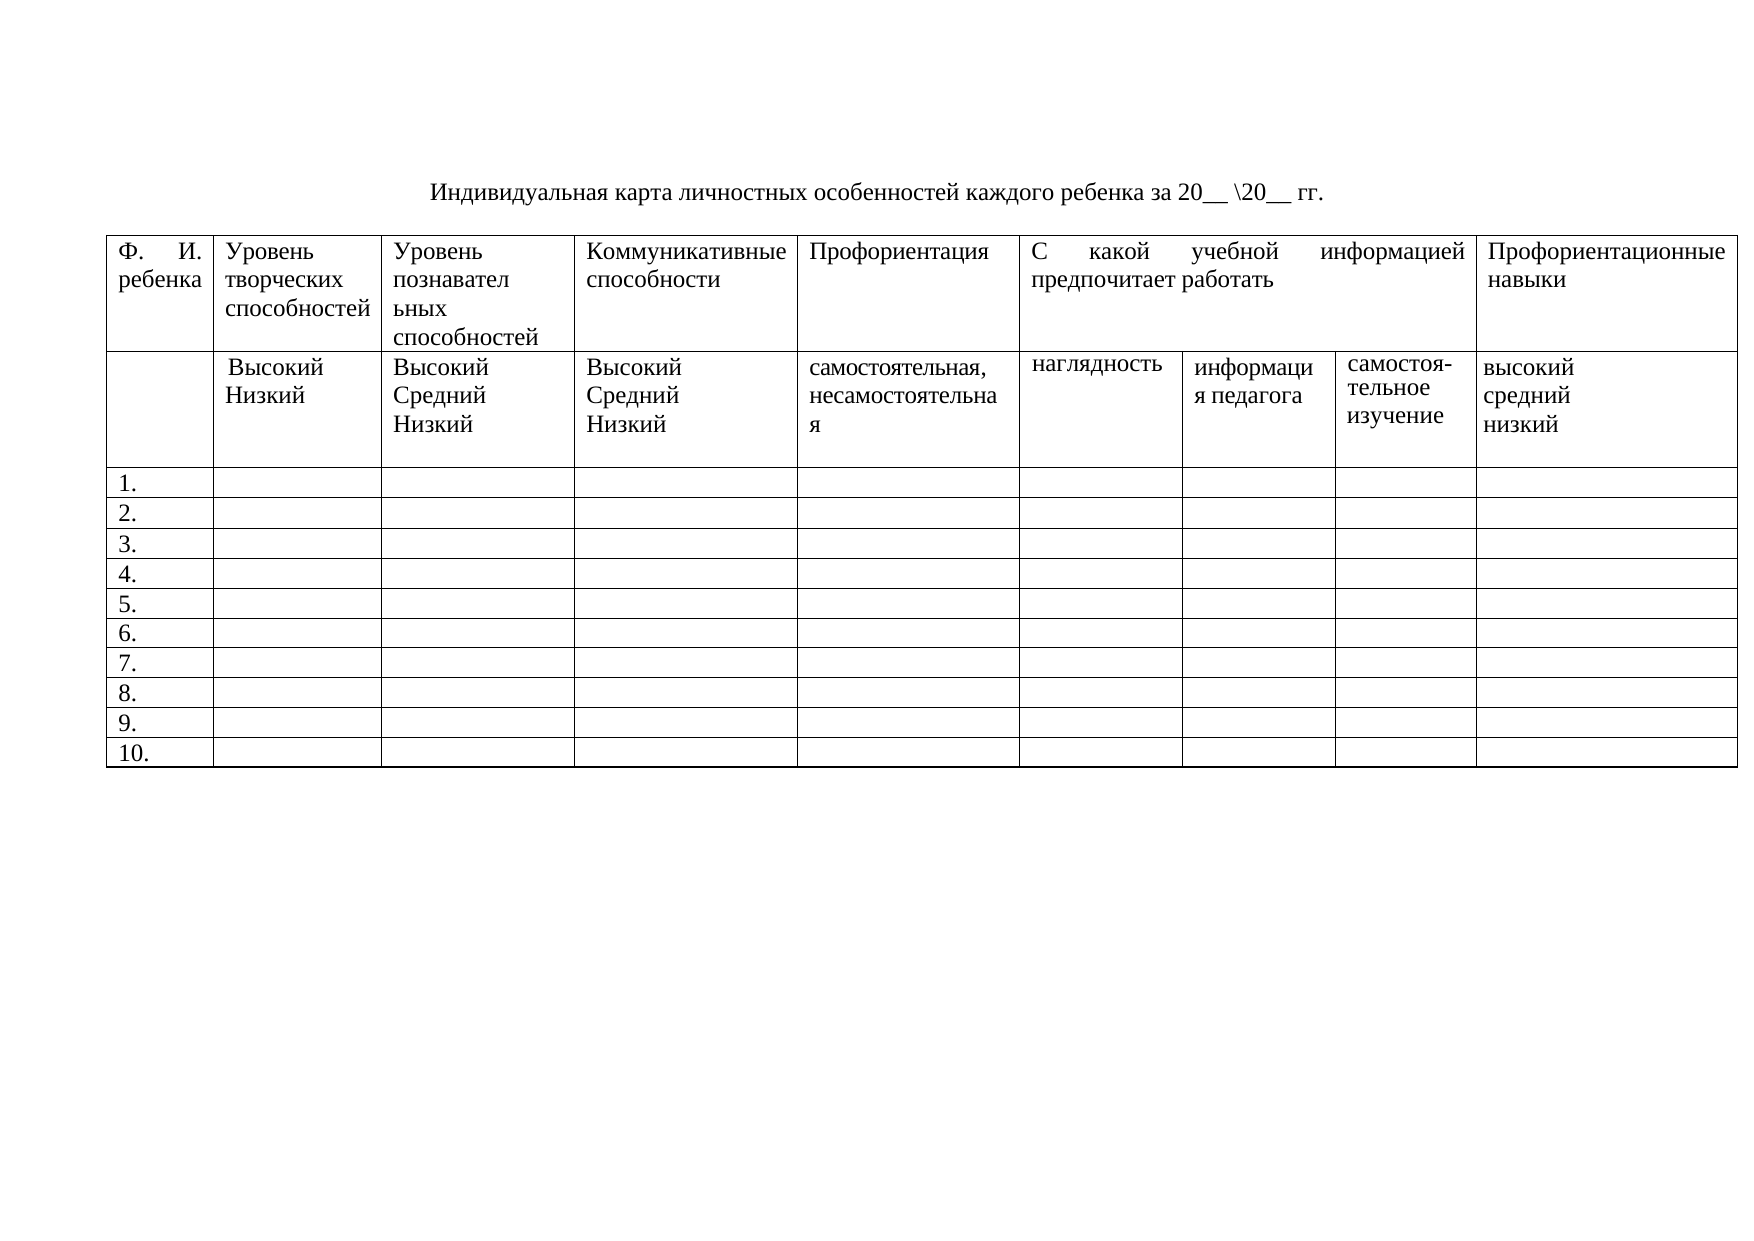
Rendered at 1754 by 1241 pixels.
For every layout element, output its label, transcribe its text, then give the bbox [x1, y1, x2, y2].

table_cell [382, 559, 574, 588]
text Индивидуальная карта личностных особенностей каждого ребенка за 20__ \20__ гг. [118, 177, 1636, 206]
table_cell [575, 589, 797, 617]
table_cell [575, 498, 797, 528]
table_header С какой учебной информацией предпочитает работать [1020, 236, 1476, 351]
table_cell [107, 498, 213, 528]
table_cell [1020, 559, 1182, 588]
table_cell [575, 648, 797, 677]
table_cell [107, 468, 213, 497]
table_cell [1183, 678, 1335, 707]
table_cell [798, 738, 1019, 766]
table_cell [382, 738, 574, 766]
table_cell [798, 559, 1019, 588]
table_cell [214, 678, 381, 707]
table_cell [107, 648, 213, 677]
table_header Ф. И. ребенка [107, 236, 213, 351]
table_cell Высокий Средний Низкий [382, 352, 574, 467]
table_cell [1477, 589, 1737, 617]
table_cell [1020, 529, 1182, 558]
table_cell [1477, 529, 1737, 558]
table_cell [1183, 708, 1335, 737]
table_cell [798, 648, 1019, 677]
table_cell [1477, 678, 1737, 707]
table_header Уровень познавательных способностей [382, 236, 574, 351]
table_cell [214, 529, 381, 558]
table_header Уровень творческих способностей [214, 236, 381, 351]
table_cell [1477, 498, 1737, 528]
table_cell информация педагога [1183, 352, 1335, 467]
table_cell Высокий Средний Низкий [575, 352, 797, 467]
table_cell [382, 589, 574, 617]
table_cell [1336, 738, 1476, 766]
table_cell [798, 468, 1019, 497]
table_cell [575, 619, 797, 647]
table_cell [107, 589, 213, 617]
table_cell [1020, 468, 1182, 497]
table_cell [214, 738, 381, 766]
table_cell [214, 619, 381, 647]
table_cell [1020, 708, 1182, 737]
table_cell [214, 708, 381, 737]
table_cell [798, 589, 1019, 617]
table_cell [214, 468, 381, 497]
table_cell [1020, 619, 1182, 647]
table_cell [1020, 648, 1182, 677]
table_cell [1336, 708, 1476, 737]
table_cell [1336, 559, 1476, 588]
table_cell [1336, 648, 1476, 677]
table_cell [1477, 559, 1737, 588]
table_cell [1477, 619, 1737, 647]
table_cell [1020, 738, 1182, 766]
table_cell [798, 619, 1019, 647]
table_cell [798, 529, 1019, 558]
table_cell [798, 498, 1019, 528]
table_cell [1020, 678, 1182, 707]
table_cell [1336, 678, 1476, 707]
table_cell [107, 559, 213, 588]
table_header Коммуникативные способности [575, 236, 797, 351]
table_cell [798, 678, 1019, 707]
table_cell [382, 498, 574, 528]
table_cell [107, 738, 213, 766]
table_cell [107, 678, 213, 707]
table_cell [798, 708, 1019, 737]
table_cell [575, 468, 797, 497]
table_cell [1183, 529, 1335, 558]
table_cell [1020, 498, 1182, 528]
table_cell [382, 648, 574, 677]
table_cell [1336, 619, 1476, 647]
table_cell [1020, 589, 1182, 617]
table_cell [1336, 498, 1476, 528]
table_cell [107, 619, 213, 647]
table_cell [214, 589, 381, 617]
table_header Профориентация [798, 236, 1019, 351]
table_cell [1477, 738, 1737, 766]
table_cell [575, 529, 797, 558]
table_cell [382, 619, 574, 647]
table_cell [1477, 468, 1737, 497]
table_cell [382, 468, 574, 497]
table_cell [1183, 498, 1335, 528]
table_cell [382, 678, 574, 707]
table_cell [1183, 468, 1335, 497]
table_cell [107, 529, 213, 558]
table_cell [575, 708, 797, 737]
table_cell [575, 738, 797, 766]
table_cell [107, 708, 213, 737]
table_cell [107, 352, 213, 467]
table_cell [575, 559, 797, 588]
table_cell [1183, 559, 1335, 588]
table_cell [1336, 589, 1476, 617]
table_cell [214, 648, 381, 677]
table_cell [382, 708, 574, 737]
table_cell [1477, 648, 1737, 677]
table_cell [1336, 529, 1476, 558]
table_cell самостоя- тельное изучение [1336, 352, 1476, 467]
table_cell наглядность [1020, 352, 1182, 467]
table_cell [1183, 738, 1335, 766]
table_cell [214, 559, 381, 588]
table_cell высокий средний низкий [1477, 352, 1737, 467]
table_cell Высокий Низкий [214, 352, 381, 467]
table_cell [1336, 468, 1476, 497]
table_header Профориентационные навыки [1477, 236, 1737, 351]
table_cell [1183, 648, 1335, 677]
table_cell [1183, 589, 1335, 617]
table_cell [382, 529, 574, 558]
table_cell [575, 678, 797, 707]
table_cell [1183, 619, 1335, 647]
table_cell [214, 498, 381, 528]
table_cell [1477, 708, 1737, 737]
table_cell самостоятельная, несамостоятельная [798, 352, 1019, 467]
